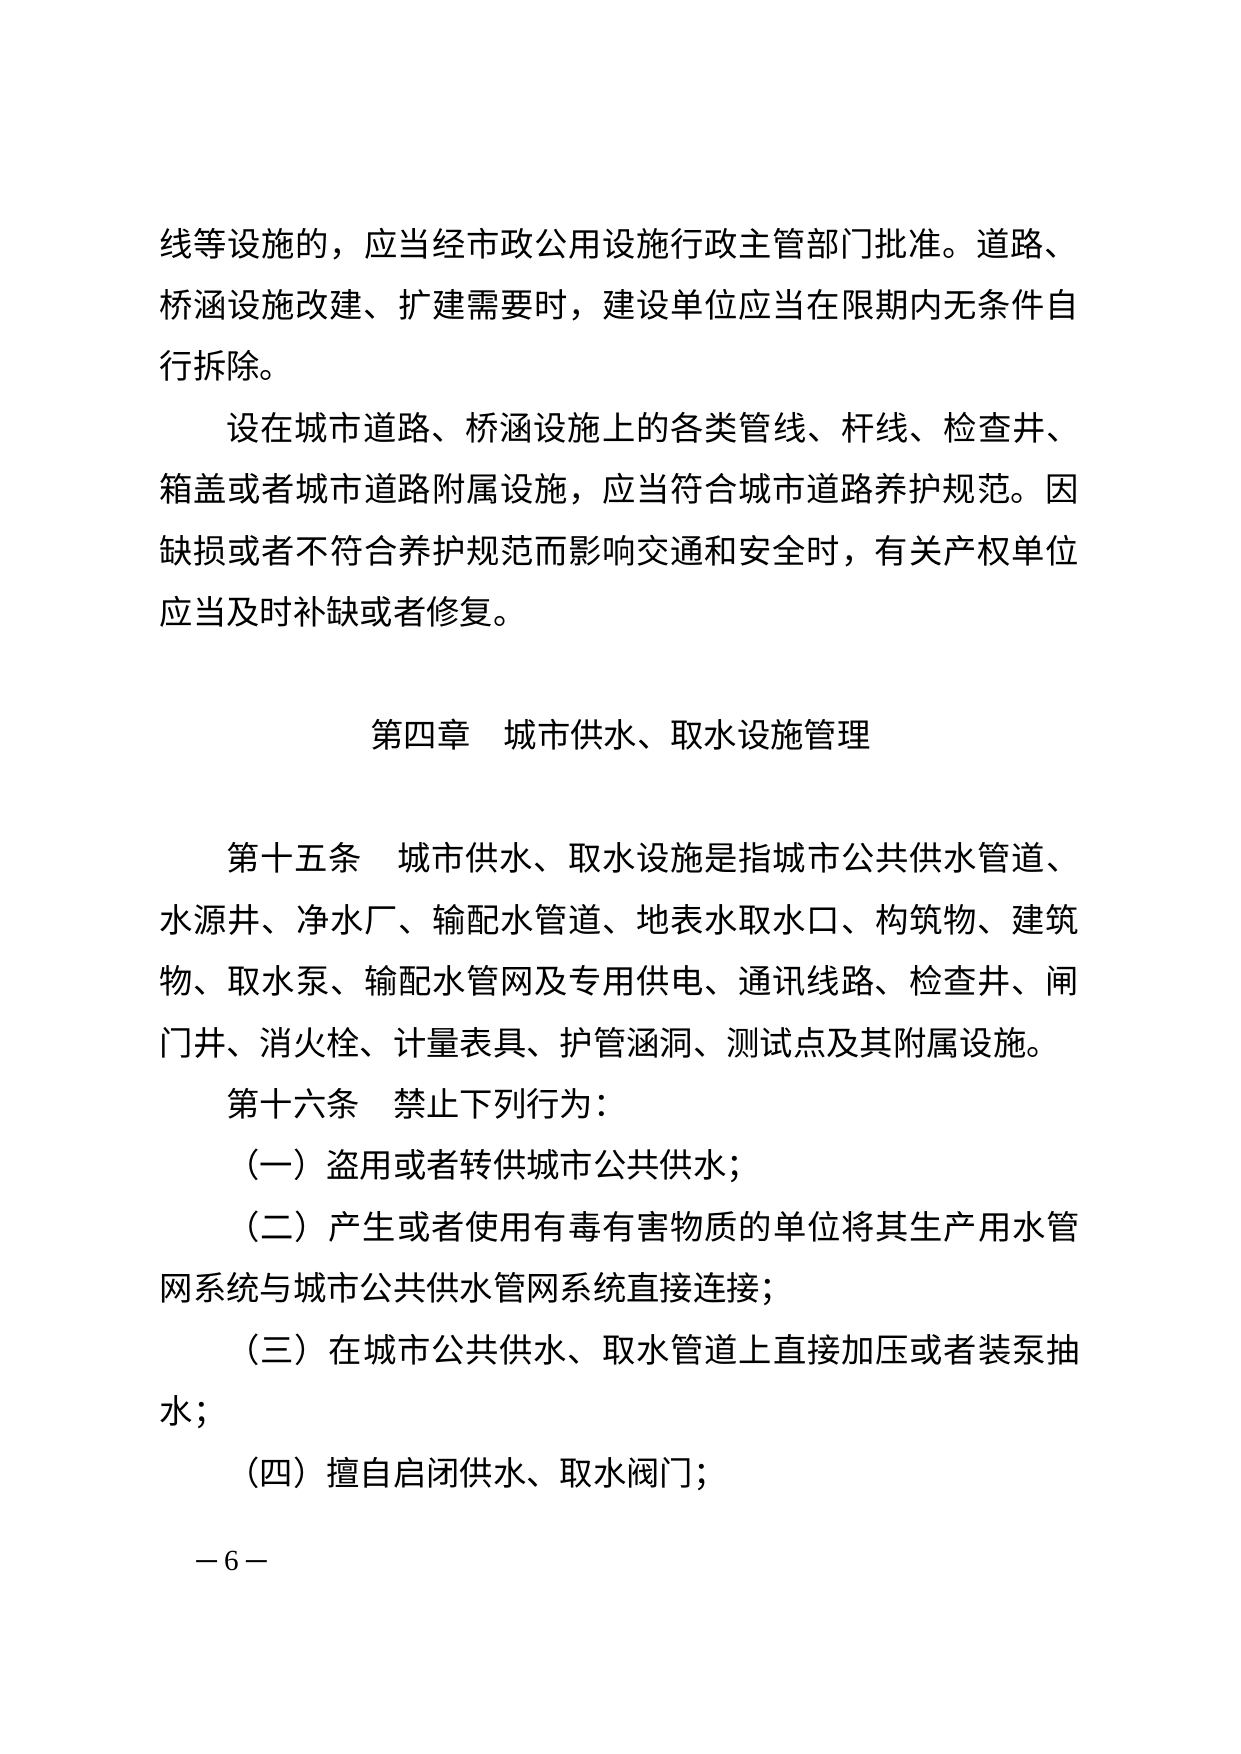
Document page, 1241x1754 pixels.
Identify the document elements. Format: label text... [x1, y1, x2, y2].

text 第十五条 城市供水、取水设施是指城市公共供水管道、水源井、净水厂、输配水管道、地表水取水口、构筑物、建筑物、取水泵、输配水管网及专用供电、通讯线路、检查井、闸门井、消火栓、计量表具、护管涵洞、测试点及其附属设施。 [159, 821, 1081, 1067]
text （三）在城市公共供水、取水管道上直接加压或者装泵抽水； [159, 1313, 1081, 1436]
text （四）擅自启闭供水、取水阀门； [159, 1436, 1081, 1497]
text 设在城市道路、桥涵设施上的各类管线、杆线、检查井、箱盖或者城市道路附属设施，应当符合城市道路养护规范。因缺损或者不符合养护规范而影响交通和安全时，有关产权单位应当及时补缺或者修复。 [159, 391, 1081, 637]
text （一）盗用或者转供城市公共供水； [159, 1129, 1081, 1190]
text 第十六条 禁止下列行为： [159, 1067, 1081, 1129]
text （二）产生或者使用有毒有害物质的单位将其生产用水管网系统与城市公共供水管网系统直接连接； [159, 1190, 1081, 1313]
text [159, 207, 1081, 391]
text 第四章 城市供水、取水设施管理 [159, 698, 1081, 760]
